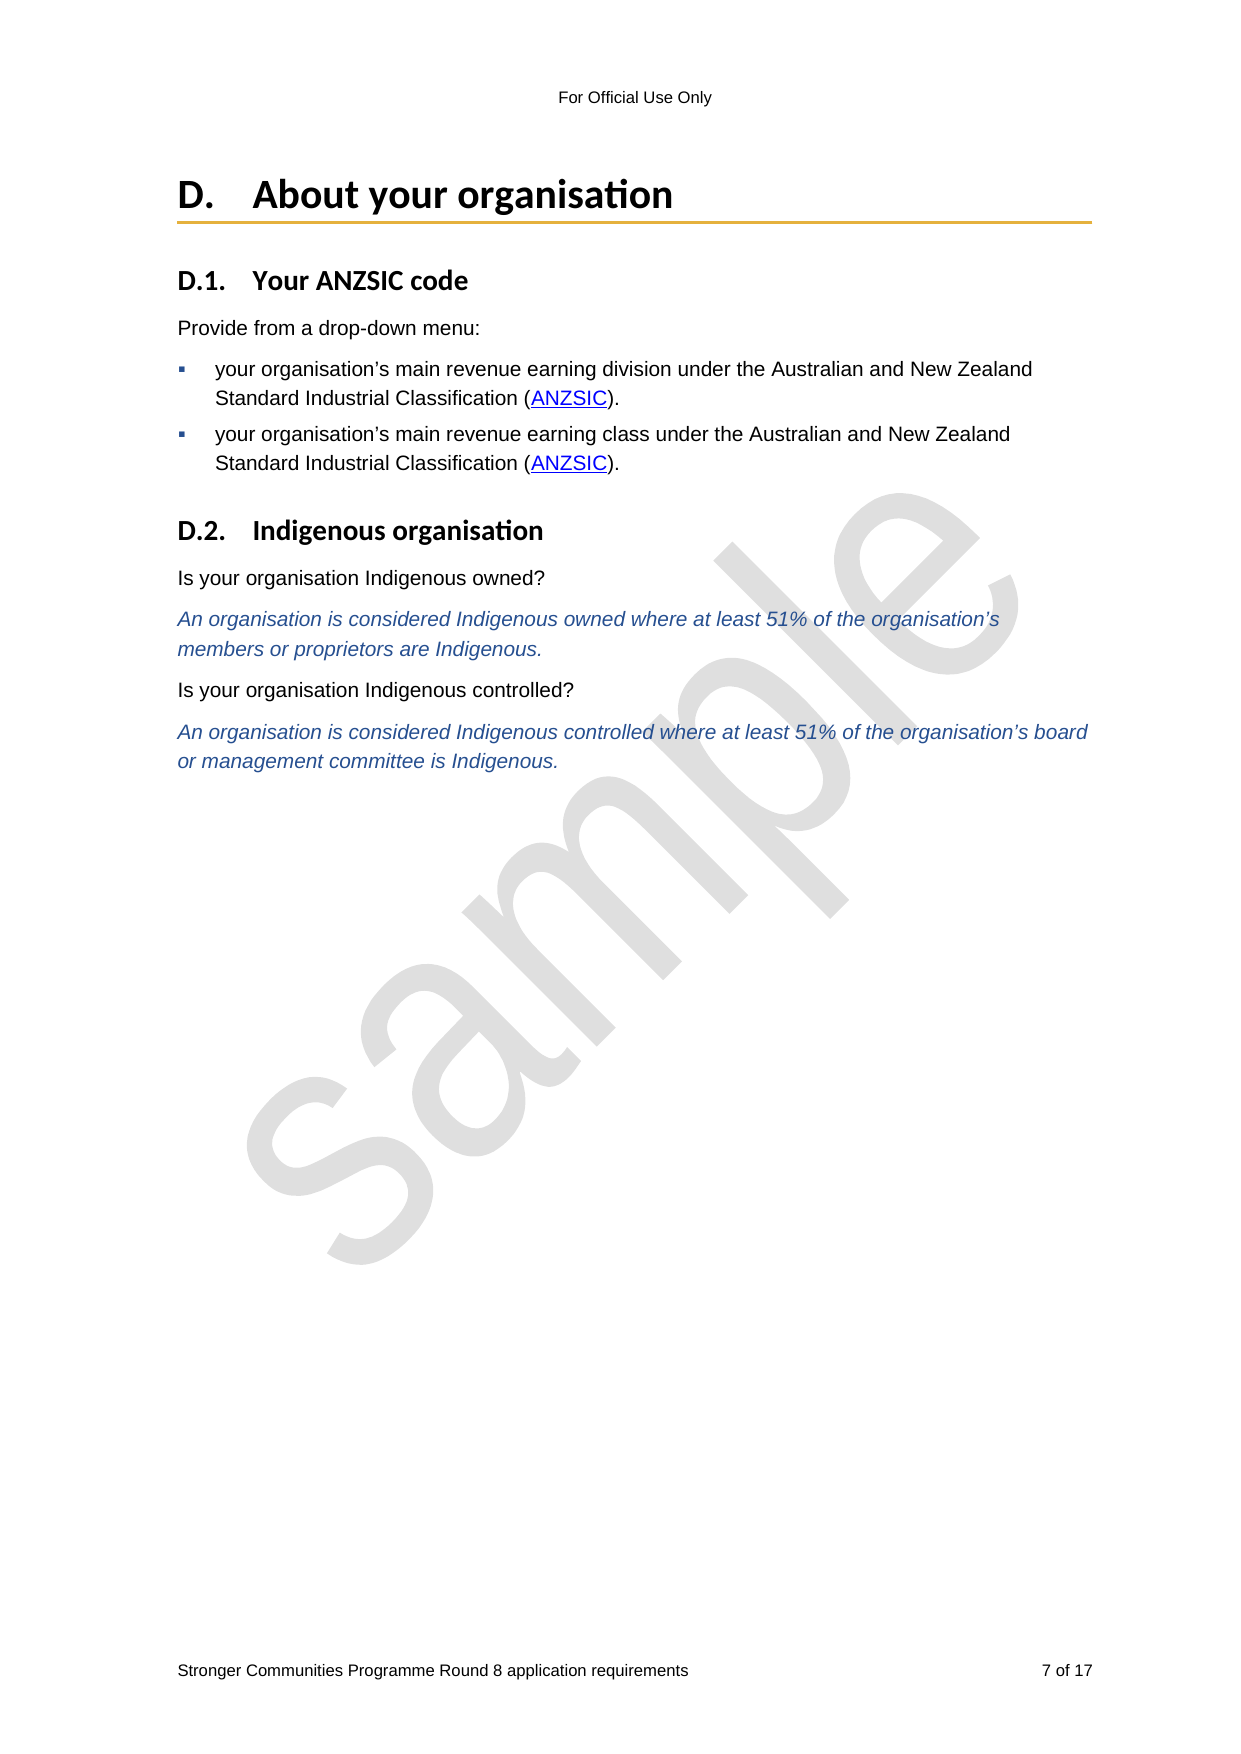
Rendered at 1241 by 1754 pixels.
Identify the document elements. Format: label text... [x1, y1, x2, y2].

text An organisation is considered Indigenous controlled where at least 51% of the organisation’s board or management committee is Indigenous. [177, 714, 1092, 773]
subtitle Your ANZSIC code [177, 262, 1092, 298]
text Is your organisation Indigenous owned? [177, 560, 1092, 589]
subtitle Indigenous organisation [177, 512, 1092, 548]
list your organisation’s main revenue earning division under the Australian and New Zealand Standard Industrial Classification (ANZSIC). [177, 352, 1092, 410]
text Is your organisation Indigenous controlled? [177, 673, 1092, 702]
text Provide from a drop-down menu: [177, 310, 1092, 339]
list your organisation’s main revenue earning class under the Australian and New Zealand Standard Industrial Classification (ANZSIC). [177, 416, 1092, 475]
text An organisation is considered Indigenous owned where at least 51% of the organisation’s members or proprietors are Indigenous. [177, 602, 1092, 660]
subtitle About your organisation [177, 168, 1092, 221]
